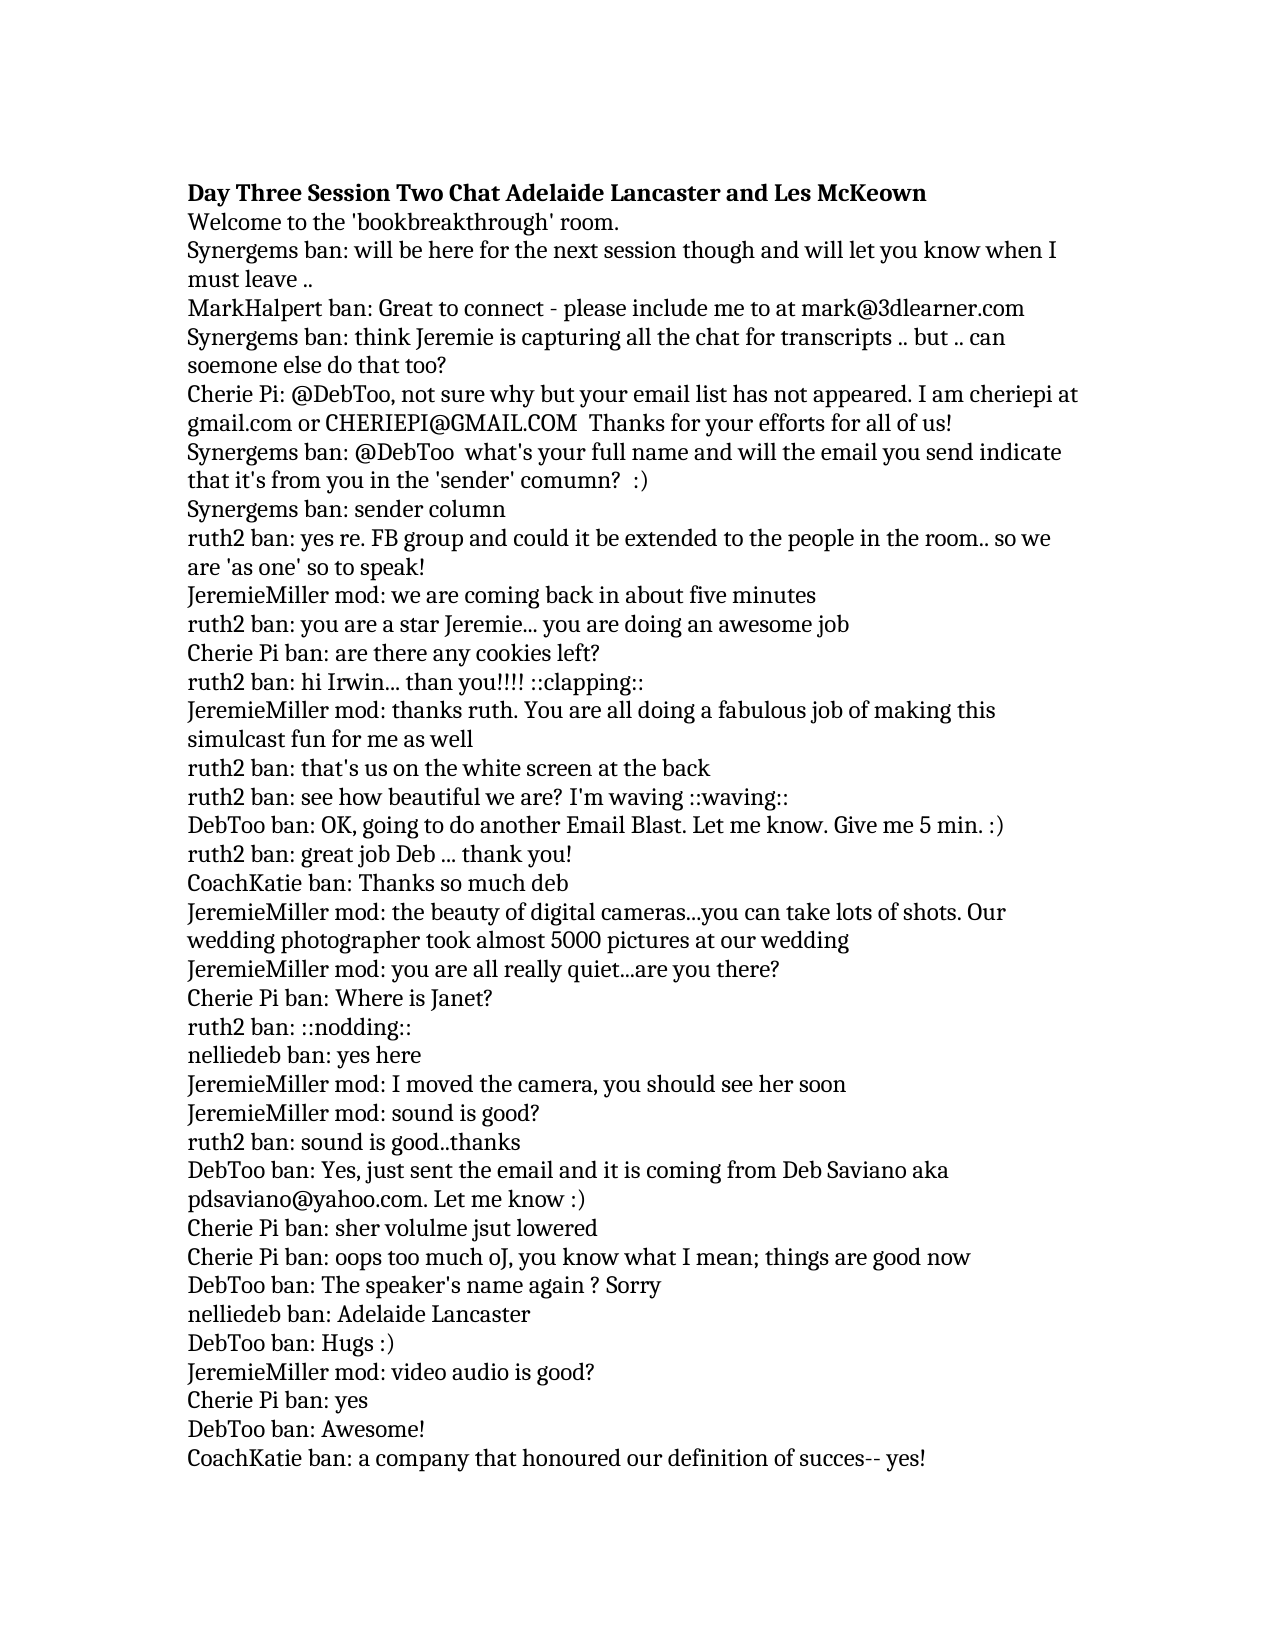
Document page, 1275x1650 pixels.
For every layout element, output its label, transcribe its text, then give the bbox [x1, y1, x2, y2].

text DebToo ban: OK, going to do another Email Blast. Let me know. Give me 5 min. :) [187, 811, 1087, 840]
text nelliedeb ban: Adelaide Lancaster [187, 1300, 1087, 1329]
text CoachKatie ban: Thanks so much deb [187, 869, 1087, 897]
text Synergems ban: sender column [187, 495, 1087, 524]
text Day Three Session Two Chat Adelaide Lancaster and Les McKeown [187, 179, 1087, 207]
text Cherie Pi ban: are there any cookies left? [187, 639, 1087, 667]
text JeremieMiller mod: sound is good? [187, 1099, 1087, 1127]
text JeremieMiller mod: we are coming back in about five minutes [187, 581, 1087, 610]
text ruth2 ban: ::nodding:: [187, 1012, 1087, 1041]
text JeremieMiller mod: I moved the camera, you should see her soon [187, 1070, 1087, 1099]
text Synergems ban: will be here for the next session though and will let you know when I must leave .. [187, 236, 1087, 294]
text ruth2 ban: that's us on the white screen at the back [187, 754, 1087, 782]
text ruth2 ban: great job Deb ... thank you! [187, 840, 1087, 869]
text DebToo ban: Yes, just sent the email and it is coming from Deb Saviano aka pdsaviano@yahoo.com. Let me know :) [187, 1156, 1087, 1214]
text JeremieMiller mod: thanks ruth. You are all doing a fabulous job of making this simulcast fun for me as well [187, 696, 1087, 754]
text Synergems ban: think Jeremie is capturing all the chat for transcripts .. but .. can soemone else do that too? [187, 322, 1087, 380]
text Cherie Pi ban: Where is Janet? [187, 984, 1087, 1012]
text ruth2 ban: yes re. FB group and could it be extended to the people in the room.. so we are 'as one' so to speak! [187, 524, 1087, 581]
text JeremieMiller mod: the beauty of digital cameras...you can take lots of shots. Our wedding photographer took almost 5000 pictures at our wedding [187, 897, 1087, 955]
text ruth2 ban: sound is good..thanks [187, 1127, 1087, 1156]
text Cherie Pi: @DebToo, not sure why but your email list has not appeared. I am cheriepi at gmail.com or CHERIEPI@GMAIL.COM Thanks for your efforts for all of us! [187, 380, 1087, 437]
text DebToo ban: Hugs :) [187, 1329, 1087, 1357]
text Synergems ban: @DebToo what's your full name and will the email you send indicate that it's from you in the 'sender' comumn? :) [187, 437, 1087, 495]
text ruth2 ban: you are a star Jeremie... you are doing an awesome job [187, 610, 1087, 639]
text JeremieMiller mod: you are all really quiet...are you there? [187, 955, 1087, 984]
text Welcome to the 'bookbreakthrough' room. [187, 207, 1087, 236]
text CoachKatie ban: a company that honoured our definition of succes-- yes! [187, 1444, 1087, 1472]
text Cherie Pi ban: yes [187, 1386, 1087, 1415]
text JeremieMiller mod: video audio is good? [187, 1357, 1087, 1386]
text ruth2 ban: see how beautiful we are? I'm waving ::waving:: [187, 782, 1087, 811]
text ruth2 ban: hi Irwin... than you!!!! ::clapping:: [187, 667, 1087, 696]
text nelliedeb ban: yes here [187, 1041, 1087, 1070]
text DebToo ban: Awesome! [187, 1415, 1087, 1444]
text DebToo ban: The speaker's name again ? Sorry [187, 1271, 1087, 1300]
text MarkHalpert ban: Great to connect - please include me to at mark@3dlearner.com [187, 294, 1087, 322]
text Cherie Pi ban: oops too much oJ, you know what I mean; things are good now [187, 1242, 1087, 1271]
text Cherie Pi ban: sher volulme jsut lowered [187, 1214, 1087, 1242]
